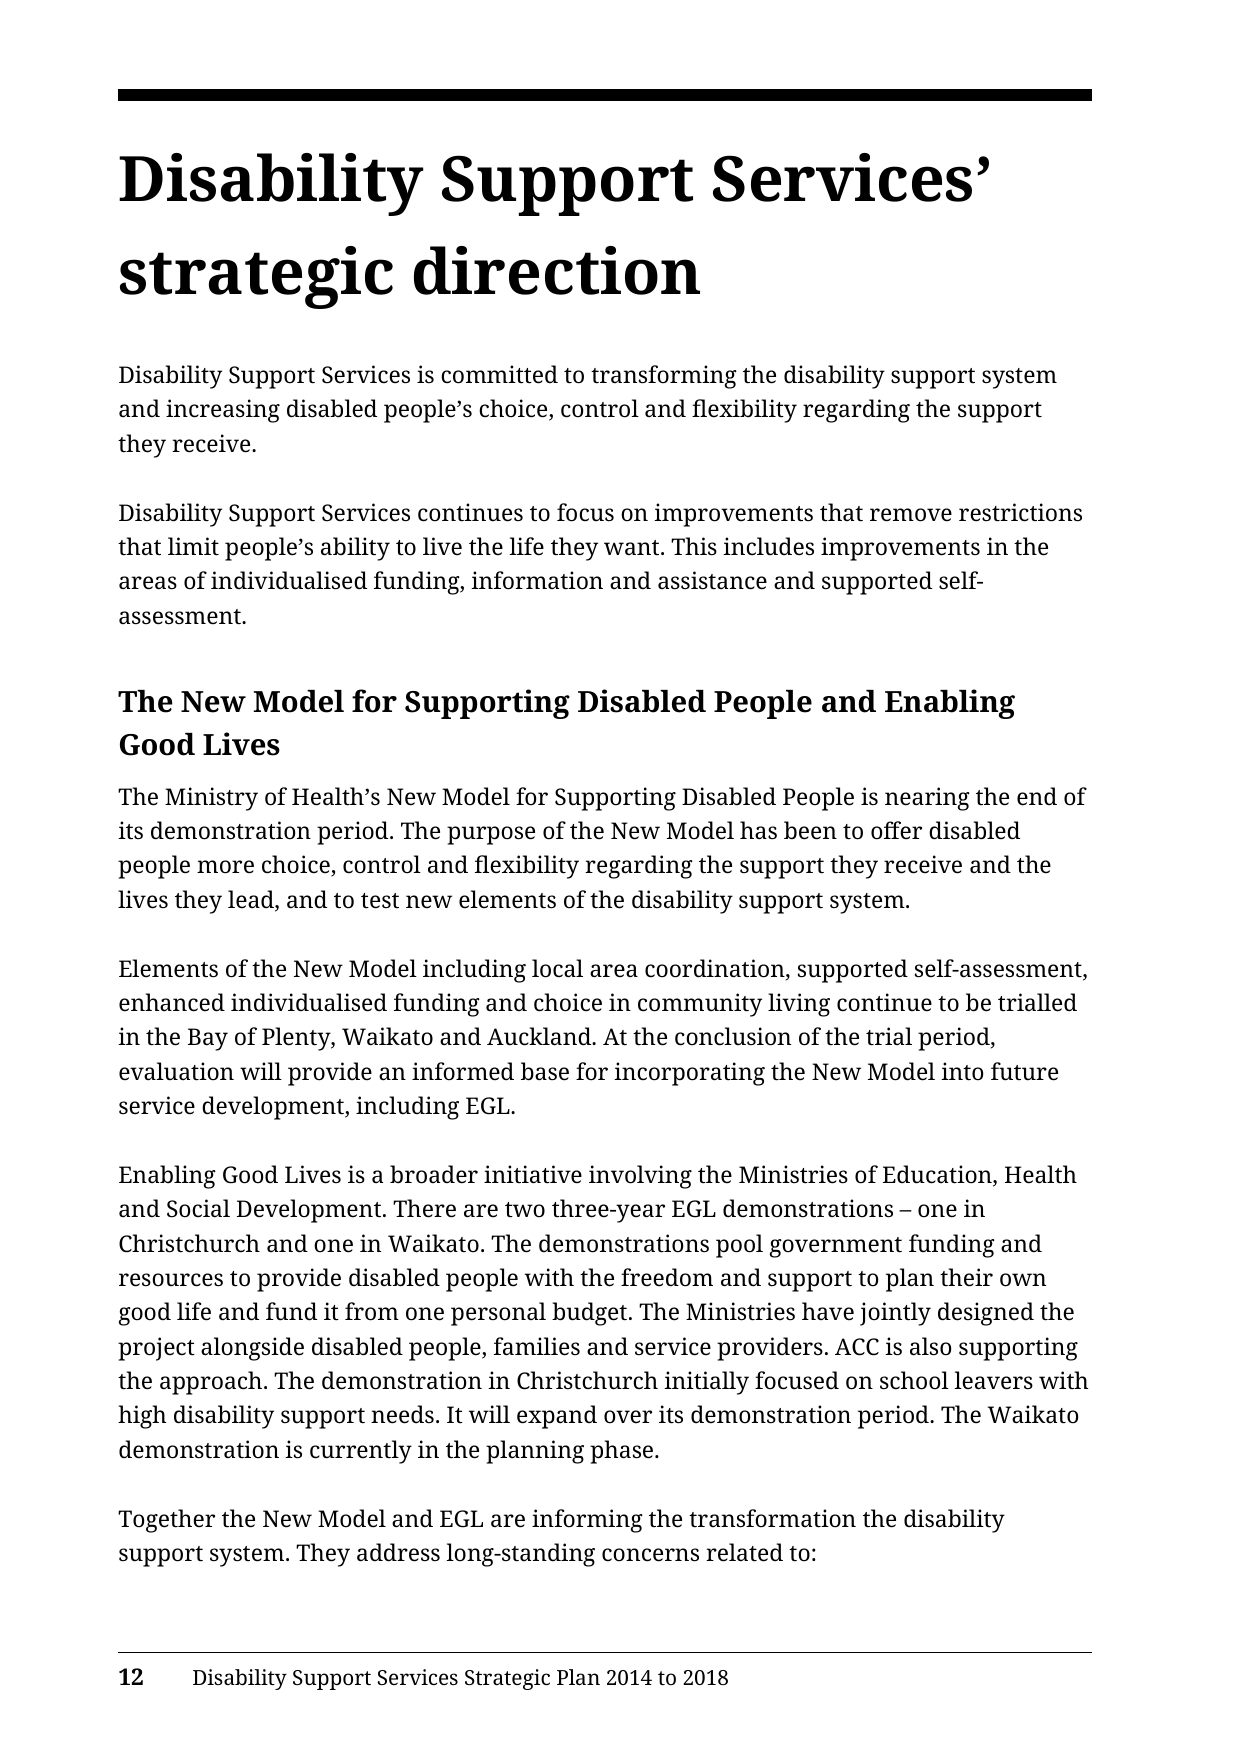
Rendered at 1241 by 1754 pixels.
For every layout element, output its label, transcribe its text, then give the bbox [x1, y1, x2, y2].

text Elements of the New Model including local area coordination, supported self-assessment, enhanced individualised funding and choice in community living continue to be trialled in the Bay of Plenty, Waikato and Auckland. At the conclusion of the trial period, evaluation will provide an informed base for incorporating the New Model into future service development, including EGL. [118, 953, 1092, 1121]
text Together the New Model and EGL are informing the transformation the disability support system. They address long-standing concerns related to: [118, 1503, 1092, 1568]
subtitle Disability Support Services’ strategic direction [118, 101, 1092, 313]
subtitle The New Model for Supporting Disabled People and Enabling Good Lives [118, 681, 1092, 764]
text Enabling Good Lives is a broader initiative involving the Ministries of Education, Health and Social Development. There are two three-year EGL demonstrations – one in Christchurch and one in Waikato. The demonstrations pool government funding and resources to provide disabled people with the freedom and support to plan their own good life and fund it from one personal budget. The Ministries have jointly designed the project alongside disabled people, families and service providers. ACC is also supporting the approach. The demonstration in Christchurch initially focused on school leavers with high disability support needs. It will expand over its demonstration period. The Waikato demonstration is currently in the planning phase. [118, 1159, 1092, 1465]
text The Ministry of Health’s New Model for Supporting Disabled People is nearing the end of its demonstration period. The purpose of the New Model has been to offer disabled people more choice, control and flexibility regarding the support they receive and the lives they lead, and to test new elements of the disability support system. [118, 781, 1092, 915]
text Disability Support Services is committed to transforming the disability support system and increasing disabled people’s choice, control and flexibility regarding the support they receive. [118, 359, 1092, 459]
text Disability Support Services continues to focus on improvements that remove restrictions that limit people’s ability to live the life they want. This includes improvements in the areas of individualised funding, information and assistance and supported self-assessment. [118, 497, 1092, 631]
